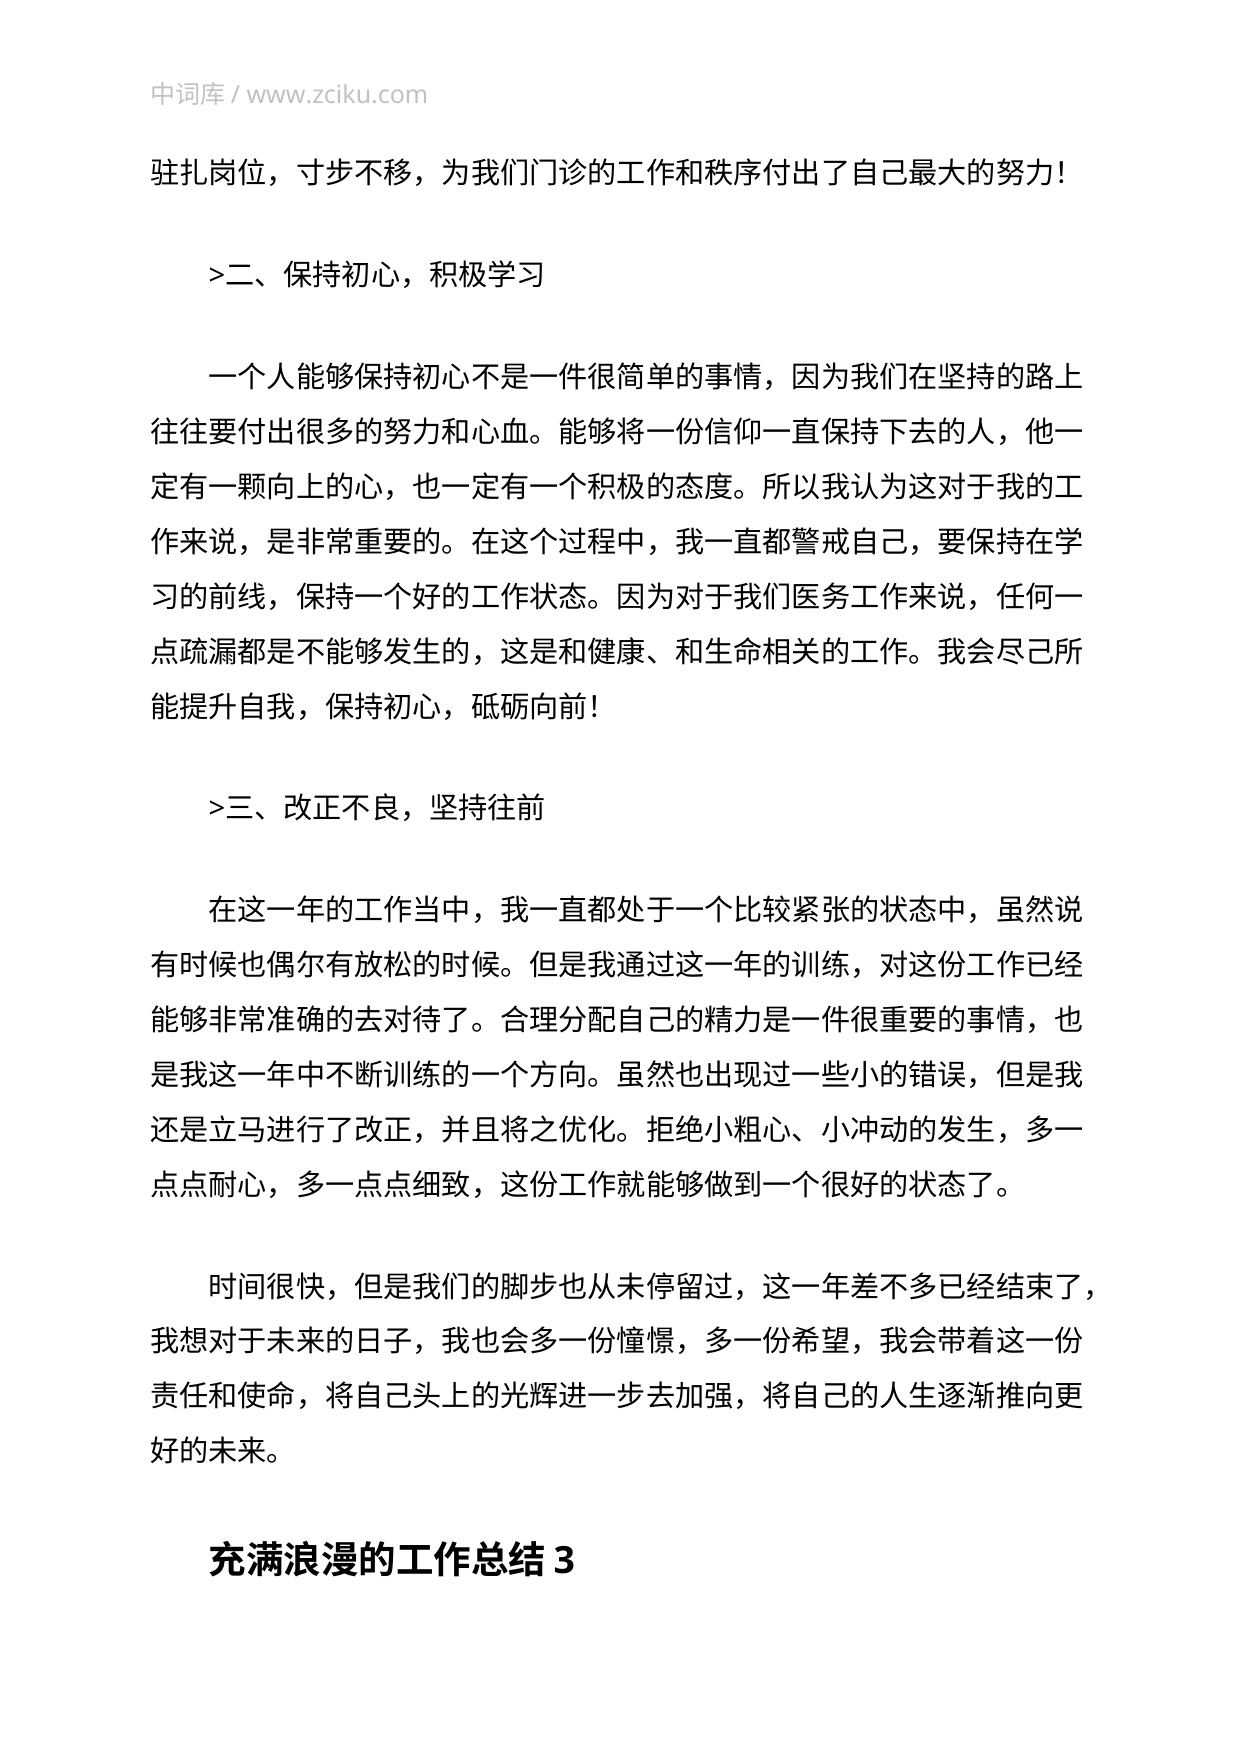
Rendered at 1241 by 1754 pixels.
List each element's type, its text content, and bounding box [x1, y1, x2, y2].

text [150, 150, 1090, 192]
text 一个人能够保持初心不是一件很简单的事情，因为我们在坚持的路上往往要付出很多的努力和心血。能够将一份信仰一直保持下去的人，他一定有一颗向上的心，也一定有一个积极的态度。所以我认为这对于我的工作来说，是非常重要的。在这个过程中，我一直都警戒自己，要保持在学习的前线，保持一个好的工作状态。因为对于我们医务工作来说，任何一点疏漏都是不能够发生的，这是和健康、和生命相关的工作。我会尽己所能提升自我，保持初心，砥砺向前！ [150, 354, 1090, 725]
text 时间很快，但是我们的脚步也从未停留过，这一年差不多已经结束了，我想对于未来的日子，我也会多一份憧憬，多一份希望，我会带着这一份责任和使命，将自己头上的光辉进一步去加强，将自己的人生逐渐推向更好的未来。 [150, 1263, 1090, 1470]
text 充满浪漫的工作总结3 [150, 1529, 1090, 1584]
text >三、改正不良，坚持往前 [150, 785, 1090, 827]
text >二、保持初心，积极学习 [150, 252, 1090, 294]
text 在这一年的工作当中，我一直都处于一个比较紧张的状态中，虽然说有时候也偶尔有放松的时候。但是我通过这一年的训练，对这份工作已经能够非常准确的去对待了。合理分配自己的精力是一件很重要的事情，也是我这一年中不断训练的一个方向。虽然也出现过一些小的错误，但是我还是立马进行了改正，并且将之优化。拒绝小粗心、小冲动的发生，多一点点耐心，多一点点细致，这份工作就能够做到一个很好的状态了。 [150, 887, 1090, 1204]
